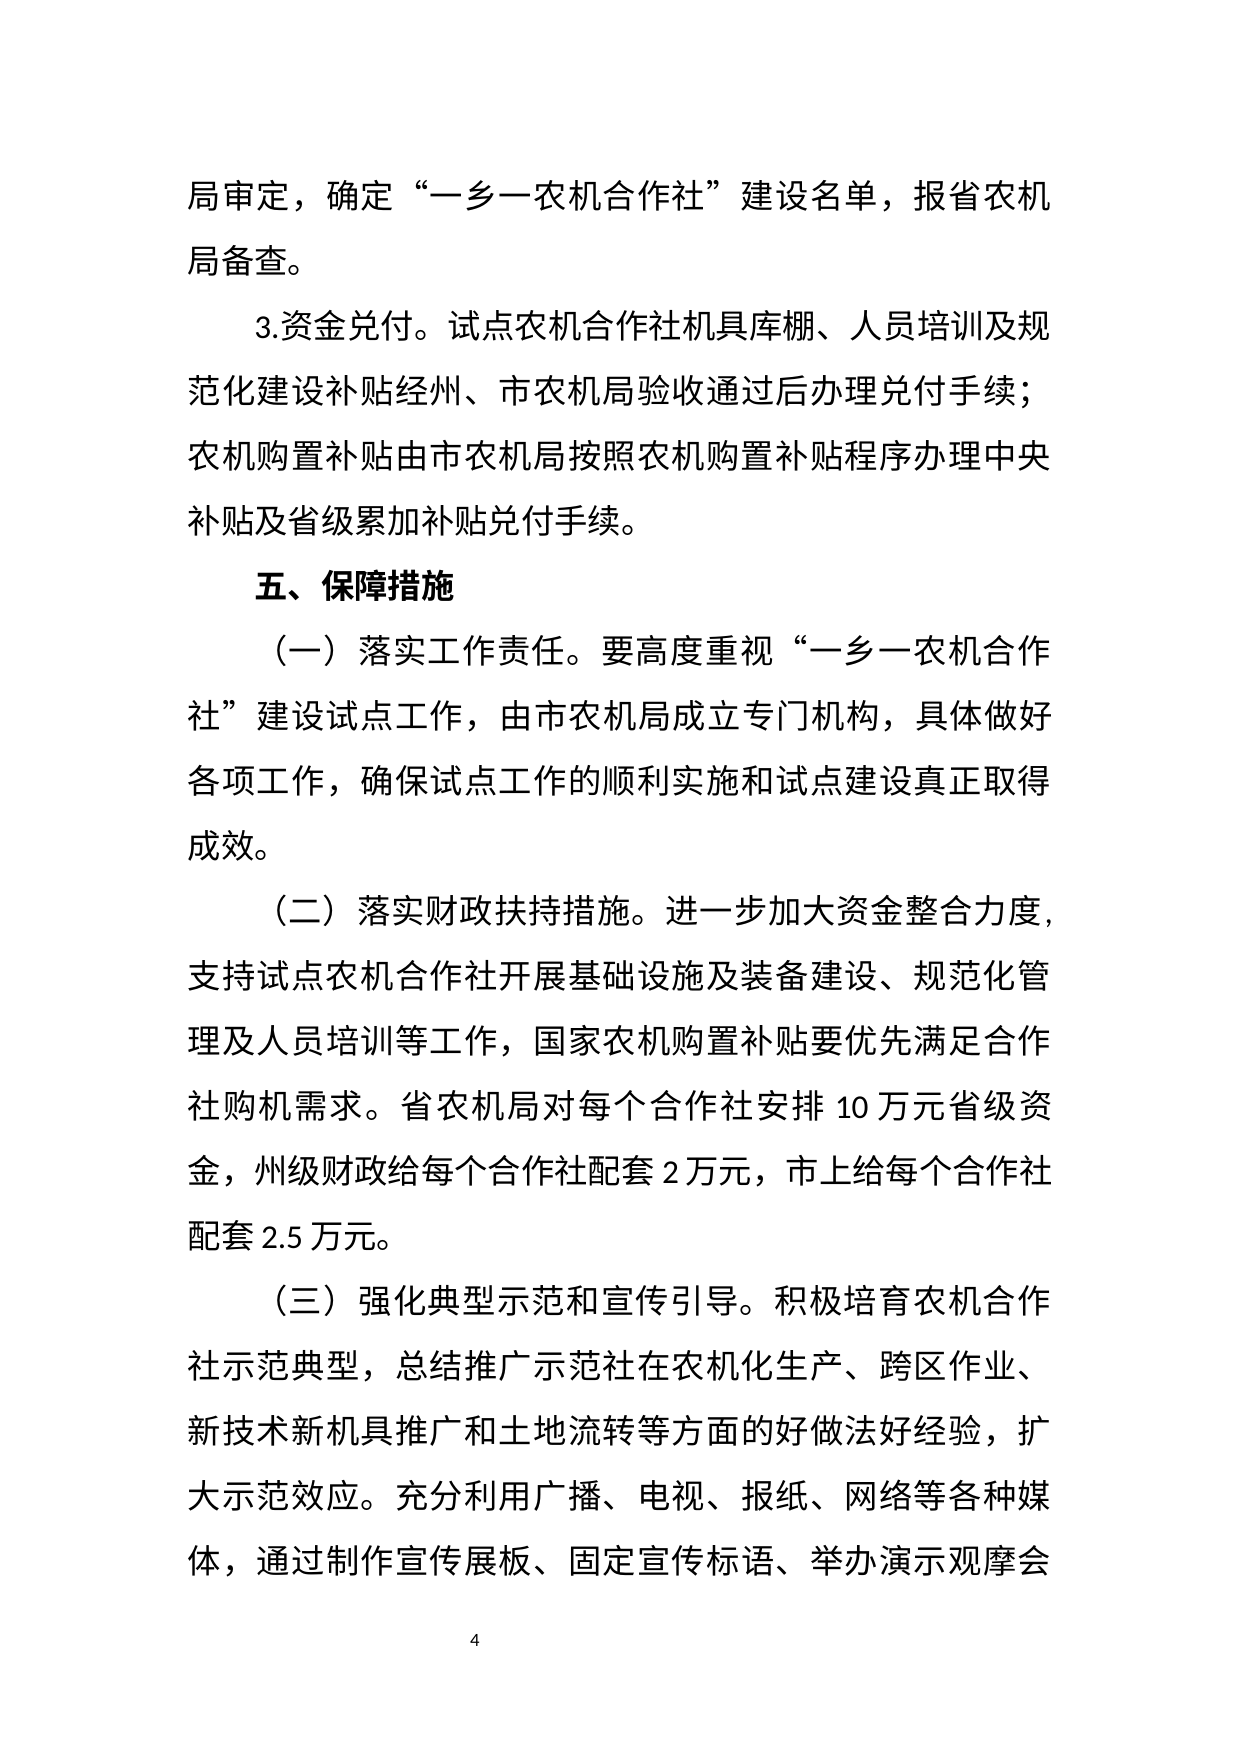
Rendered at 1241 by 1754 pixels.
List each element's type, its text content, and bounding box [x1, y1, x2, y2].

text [187, 162, 1053, 292]
text （二）落实财政扶持措施。进一步加大资金整合力度,支持试点农机合作社开展基础设施及装备建设、规范化管理及人员培训等工作，国家农机购置补贴要优先满足合作社购机需求。省农机局对每个合作社安排10万元省级资金，州级财政给每个合作社配套2万元，市上给每个合作社配套2.5万元。 [187, 877, 1053, 1267]
text 3.资金兑付。试点农机合作社机具库棚、人员培训及规范化建设补贴经州、市农机局验收通过后办理兑付手续；农机购置补贴由市农机局按照农机购置补贴程序办理中央补贴及省级累加补贴兑付手续。 [187, 292, 1053, 552]
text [187, 1267, 1053, 1592]
text （一）落实工作责任。要高度重视“一乡一农机合作社”建设试点工作，由市农机局成立专门机构，具体做好各项工作，确保试点工作的顺利实施和试点建设真正取得成效。 [187, 617, 1053, 877]
text 五、保障措施 [187, 552, 1053, 617]
